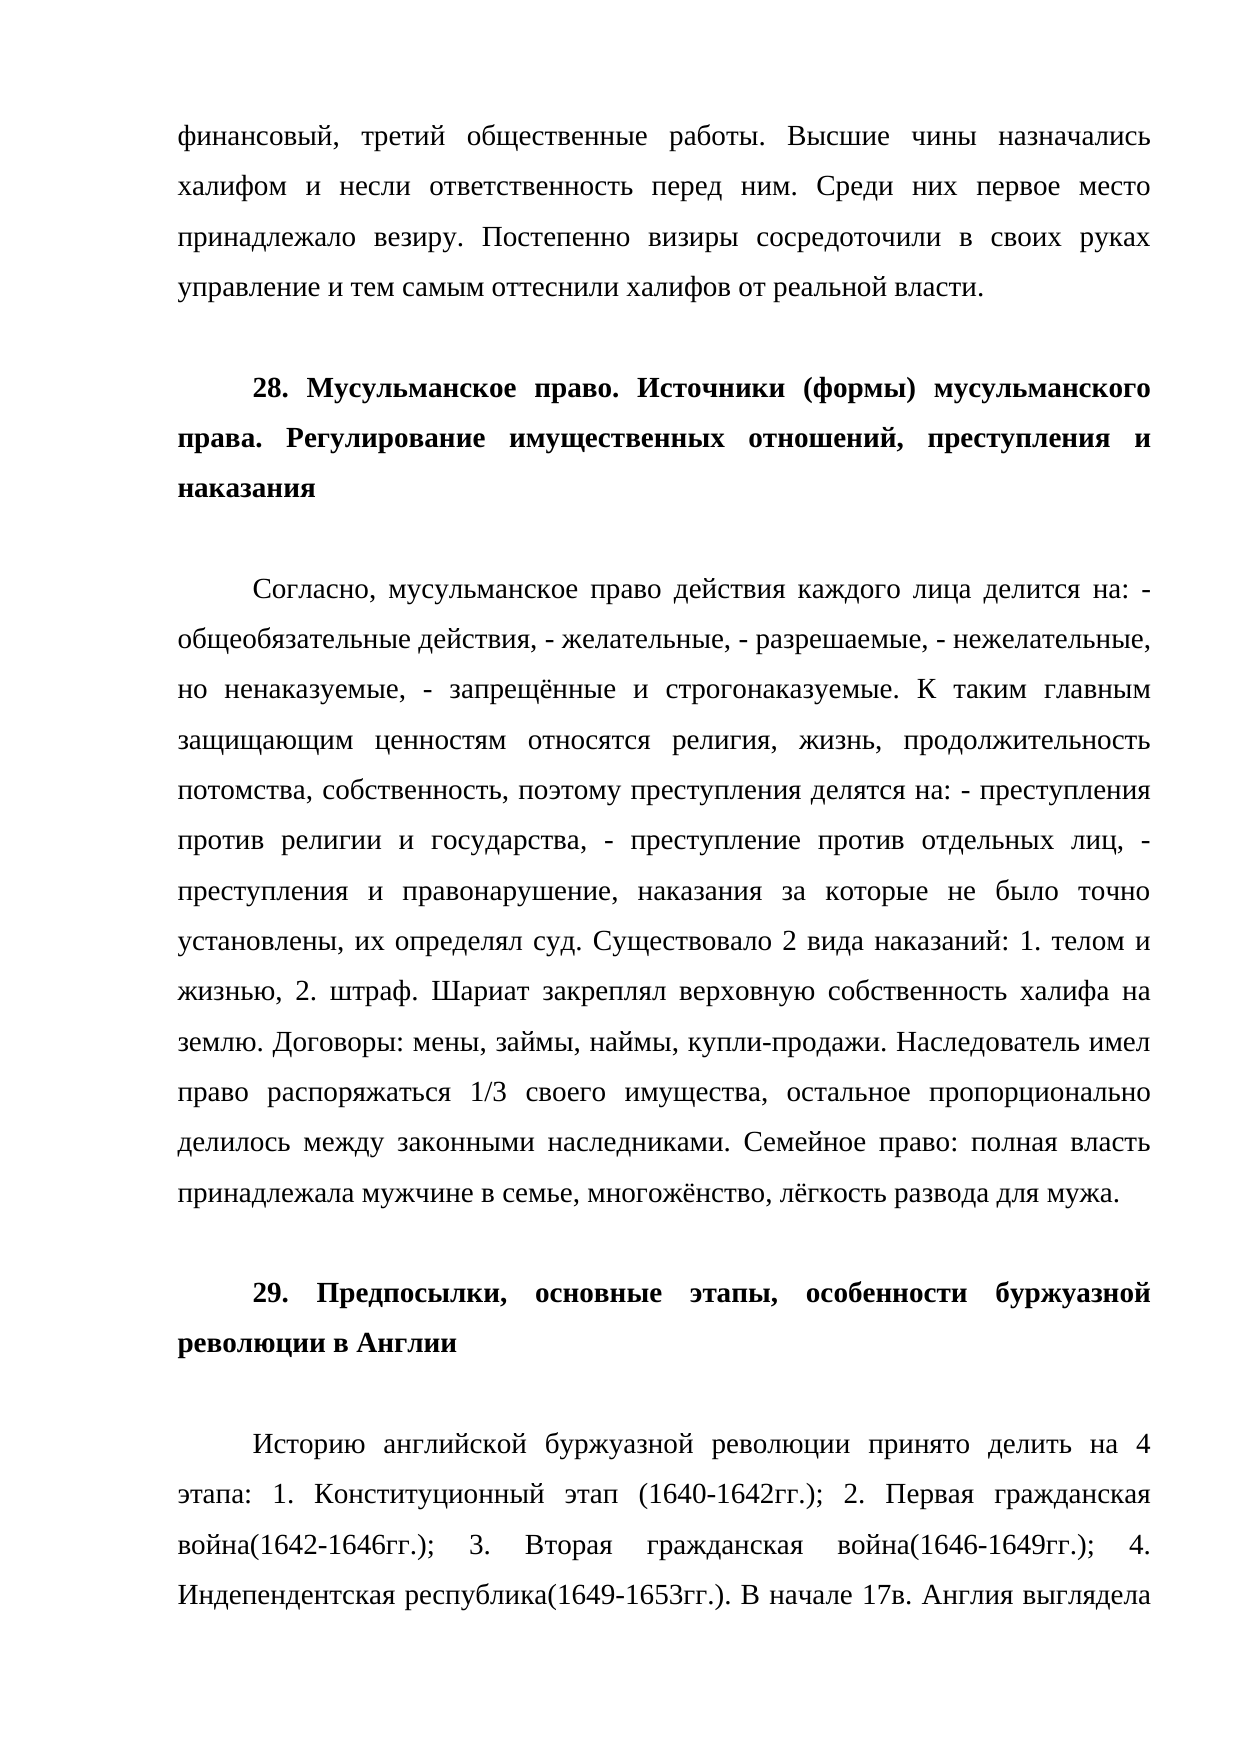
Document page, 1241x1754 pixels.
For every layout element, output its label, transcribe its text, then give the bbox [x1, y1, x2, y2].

text 29. Предпосылки, основные этапы, особенности буржуазной революции в Англии [177, 1275, 1152, 1359]
text 28. Мусульманское право. Источники (формы) мусульманского права. Регулирование имущественных отношений, преступления и наказания [177, 370, 1152, 504]
text Согласно, мусульманское право действия каждого лица делится на: - общеобязательные действия, - желательные, - разрешаемые, - нежелательные, но ненаказуемые, - запрещённые и строгонаказуемые. К таким главным защищающим ценностям относятся религия, жизнь, продолжительность потомства, собственность, поэтому преступления делятся на: - преступления против религии и государства, - преступление против отдельных лиц, - преступления и правонарушение, наказания за которые не было точно установлены, их определял суд. Существовало 2 вида наказаний: 1. телом и жизнью, 2. штраф. Шариат закреплял верховную собственность халифа на землю. Договоры: мены, займы, наймы, купли-продажи. Наследователь имел право распоряжаться 1/3 своего имущества, остальное пропорционально делилось между законными наследниками. Семейное право: полная власть принадлежала мужчине в семье, многожёнство, лёгкость развода для мужа. [177, 571, 1152, 1208]
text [177, 1426, 1152, 1611]
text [177, 118, 1152, 303]
